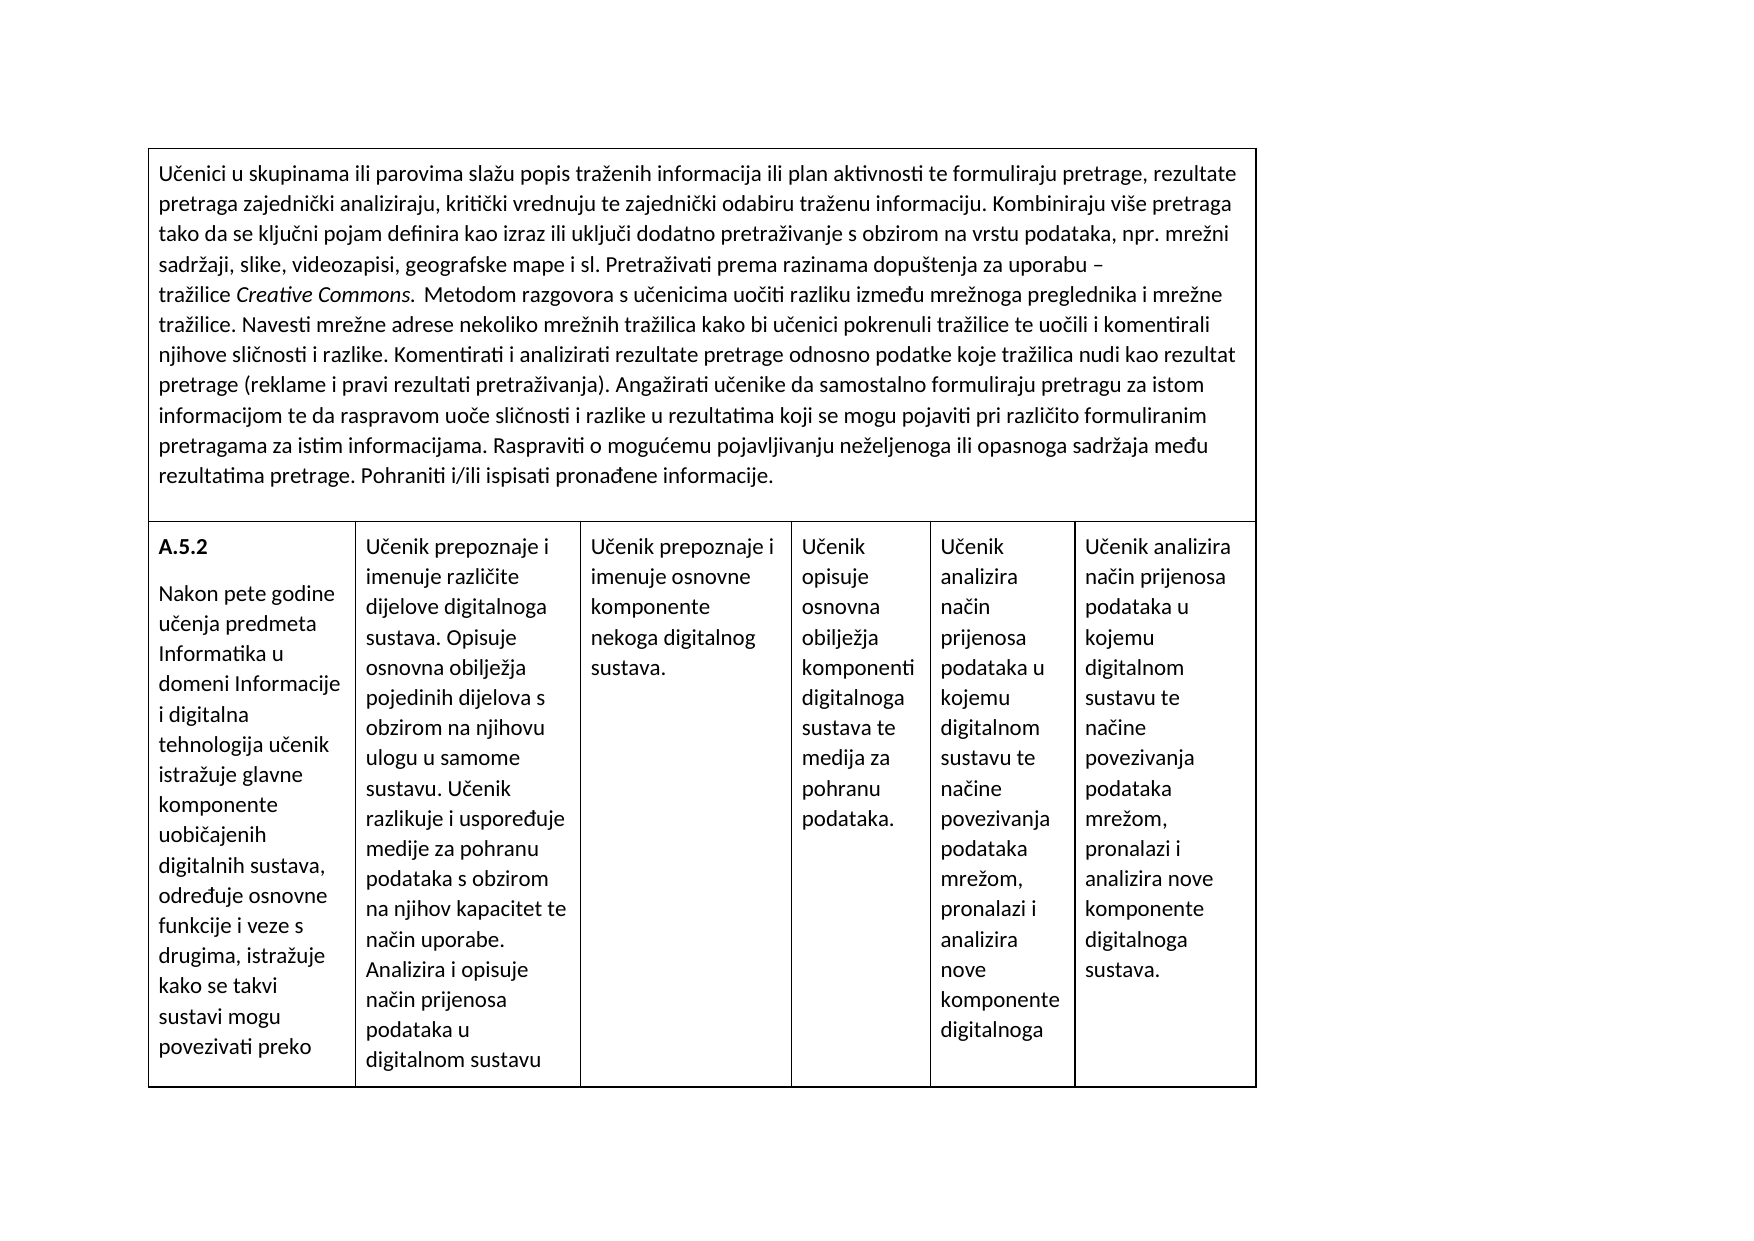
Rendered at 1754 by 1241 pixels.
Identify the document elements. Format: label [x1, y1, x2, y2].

table_cell [792, 522, 930, 1086]
table_cell [356, 522, 580, 1086]
table_cell [581, 522, 791, 1086]
table_cell [149, 149, 1255, 521]
table_cell [1076, 522, 1255, 1086]
table_cell [931, 522, 1074, 1086]
table_cell [149, 522, 355, 1086]
